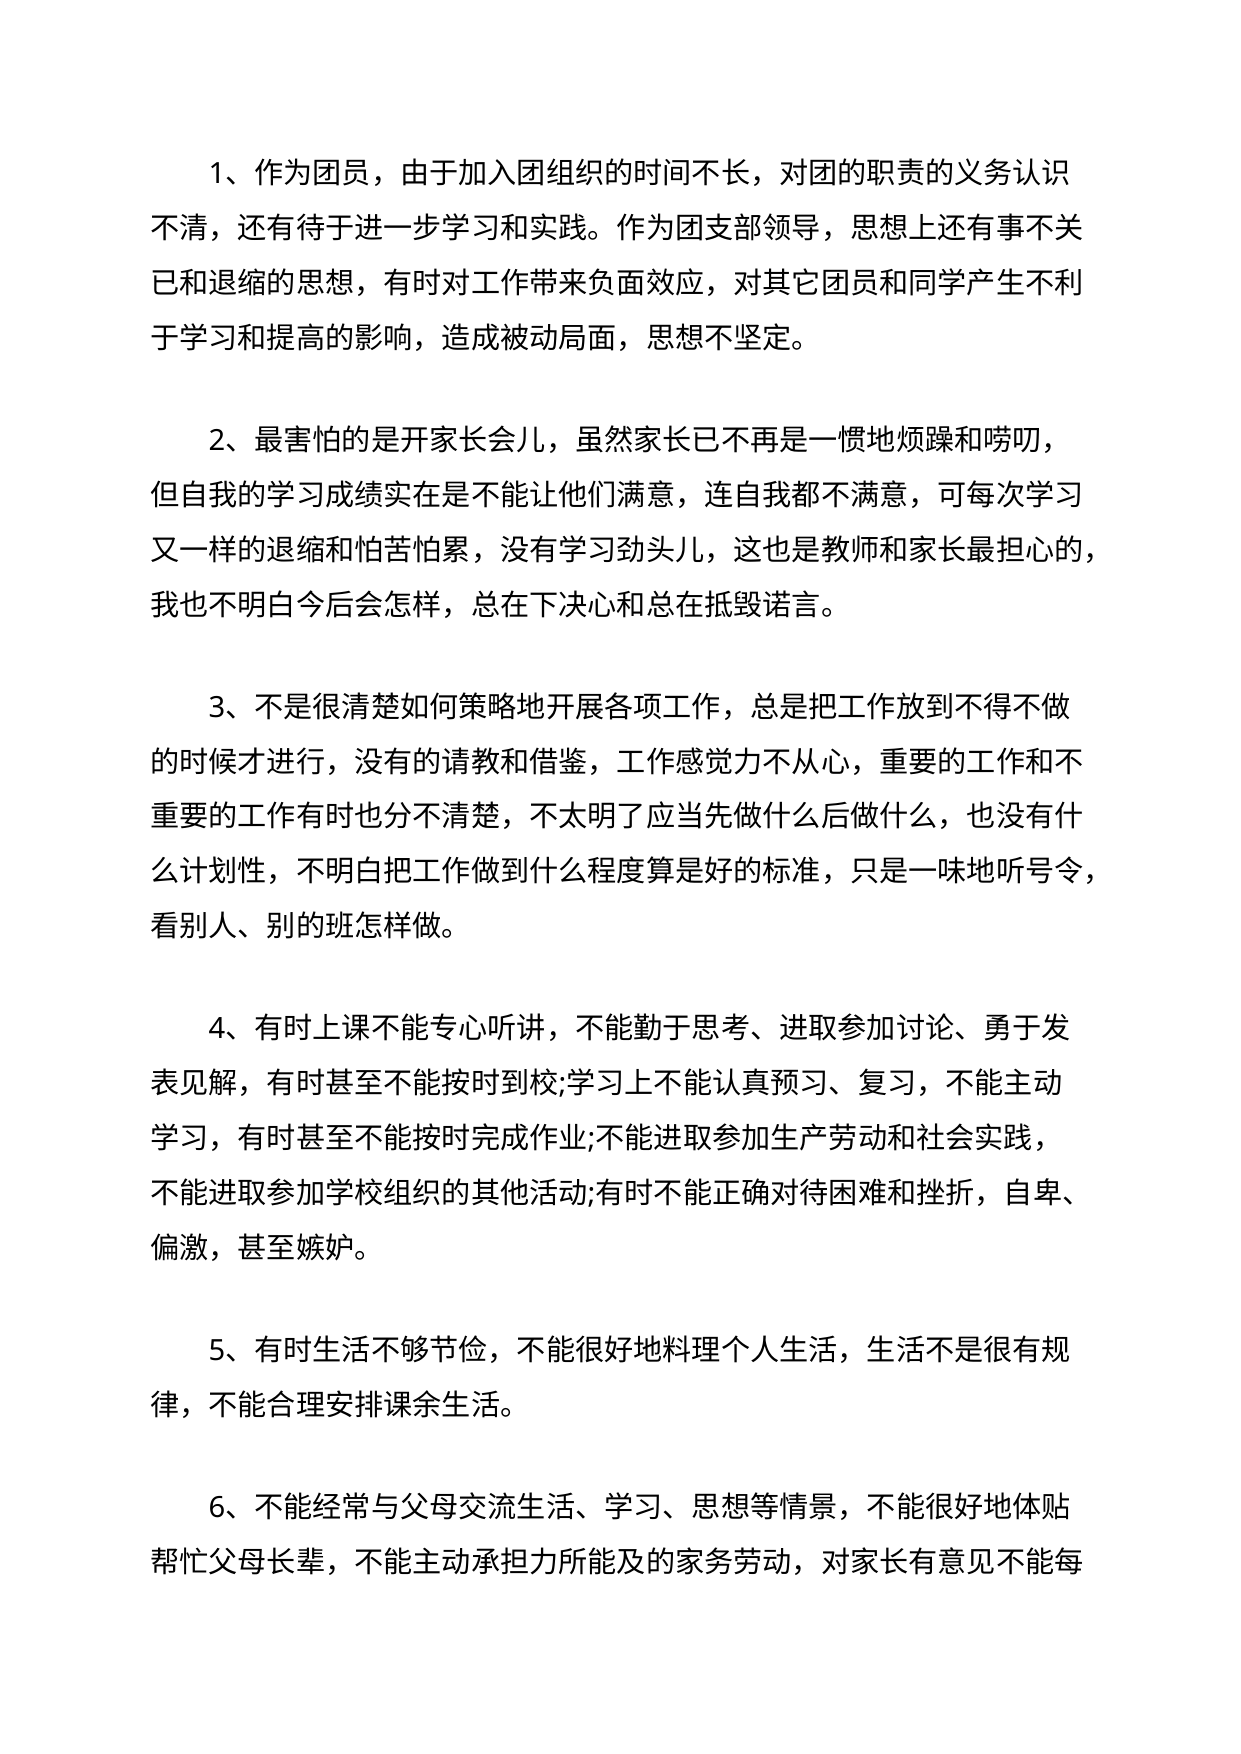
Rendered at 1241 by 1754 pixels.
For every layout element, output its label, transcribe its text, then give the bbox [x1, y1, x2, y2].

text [150, 1483, 1090, 1580]
text 2、最害怕的是开家长会儿，虽然家长已不再是一惯地烦躁和唠叨，但自我的学习成绩实在是不能让他们满意，连自我都不满意，可每次学习又一样的退缩和怕苦怕累，没有学习劲头儿，这也是教师和家长最担心的，我也不明白今后会怎样，总在下决心和总在抵毁诺言。 [150, 417, 1090, 624]
text 1、作为团员，由于加入团组织的时间不长，对团的职责的义务认识不清，还有待于进一步学习和实践。作为团支部领导，思想上还有事不关已和退缩的思想，有时对工作带来负面效应，对其它团员和同学产生不利于学习和提高的影响，造成被动局面，思想不坚定。 [150, 150, 1090, 357]
text 3、不是很清楚如何策略地开展各项工作，总是把工作放到不得不做的时候才进行，没有的请教和借鉴，工作感觉力不从心，重要的工作和不重要的工作有时也分不清楚，不太明了应当先做什么后做什么，也没有什么计划性，不明白把工作做到什么程度算是好的标准，只是一味地听号令，看别人、别的班怎样做。 [150, 683, 1090, 945]
text 4、有时上课不能专心听讲，不能勤于思考、进取参加讨论、勇于发表见解，有时甚至不能按时到校;学习上不能认真预习、复习，不能主动学习，有时甚至不能按时完成作业;不能进取参加生产劳动和社会实践，不能进取参加学校组织的其他活动;有时不能正确对待困难和挫折，自卑、偏激，甚至嫉妒。 [150, 1004, 1090, 1267]
text 5、有时生活不够节俭，不能很好地料理个人生活，生活不是很有规律，不能合理安排课余生活。 [150, 1326, 1090, 1424]
